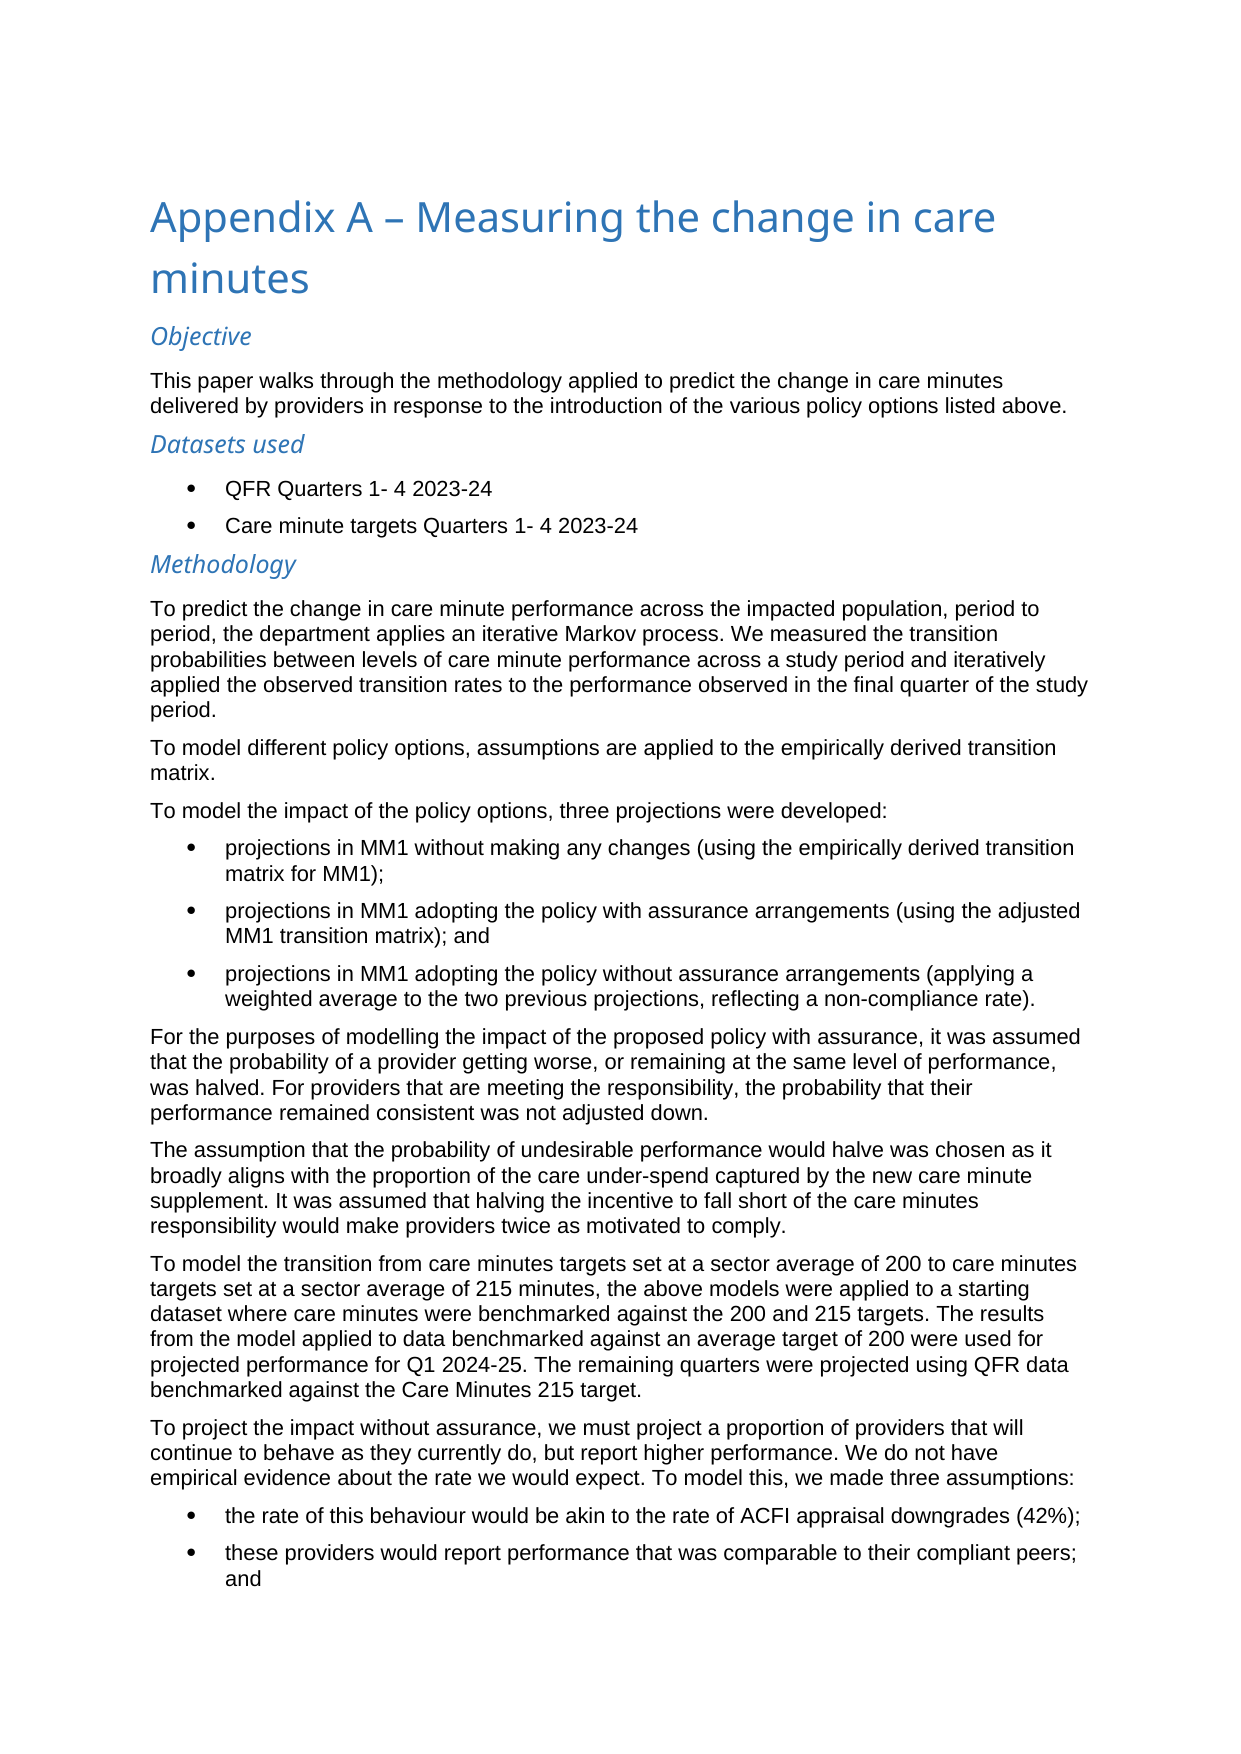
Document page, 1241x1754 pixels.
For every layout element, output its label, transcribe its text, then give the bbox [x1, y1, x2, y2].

subtitle Appendix A – Measuring the change in care minutes [150, 187, 1090, 306]
text To model different policy options, assumptions are applied to the empirically derived transition matrix. [150, 735, 1090, 785]
text The assumption that the probability of undesirable performance would halve was chosen as it broadly aligns with the proportion of the care under-spend captured by the new care minute supplement. It was assumed that halving the incentive to fall short of the care minutes responsibility would make providers twice as motivated to comply. [150, 1137, 1090, 1238]
text This paper walks through the methodology applied to predict the change in care minutes delivered by providers in response to the introduction of the various policy options listed above. [150, 368, 1090, 418]
list projections in MM1 without making any changes (using the empirically derived transition matrix for MM1); [187, 835, 1090, 886]
list projections in MM1 adopting the policy without assurance arrangements (applying a weighted average to the two previous projections, reflecting a non-compliance rate). [187, 961, 1090, 1012]
list the rate of this behaviour would be akin to the rate of ACFI appraisal downgrades (42%); [187, 1503, 1090, 1528]
text To model the transition from care minutes targets set at a sector average of 200 to care minutes targets set at a sector average of 215 minutes, the above models were applied to a starting dataset where care minutes were benchmarked against the 200 and 215 targets. The results from the model applied to data benchmarked against an average target of 200 were used for projected performance for Q1 2024-25. The remaining quarters were projected using QFR data benchmarked against the Care Minutes 215 target. [150, 1251, 1090, 1402]
text To project the impact without assurance, we must project a proportion of providers that will continue to behave as they currently do, but report higher performance. We do not have empirical evidence about the rate we would expect. To model this, we made three assumptions: [150, 1414, 1090, 1490]
subtitle Methodology [150, 547, 1090, 581]
text To predict the change in care minute performance across the impacted population, period to period, the department applies an iterative Markov process. We measured the transition probabilities between levels of care minute performance across a study period and iteratively applied the observed transition rates to the performance observed in the final quarter of the study period. [150, 596, 1090, 722]
list these providers would report performance that was comparable to their compliant peers; and [187, 1540, 1090, 1591]
text To model the impact of the policy options, three projections were developed: [150, 798, 1090, 823]
list QFR Quarters 1- 4 2023-24 [187, 476, 1090, 501]
text For the purposes of modelling the impact of the proposed policy with assurance, it was assumed that the probability of a provider getting worse, or remaining at the same level of performance, was halved. For providers that are meeting the responsibility, the probability that their performance remained consistent was not adjusted down. [150, 1024, 1090, 1125]
list projections in MM1 adopting the policy with assurance arrangements (using the adjusted MM1 transition matrix); and [187, 898, 1090, 949]
subtitle Datasets used [150, 426, 1090, 460]
list Care minute targets Quarters 1- 4 2023-24 [187, 513, 1090, 538]
subtitle Objective [150, 318, 1090, 352]
